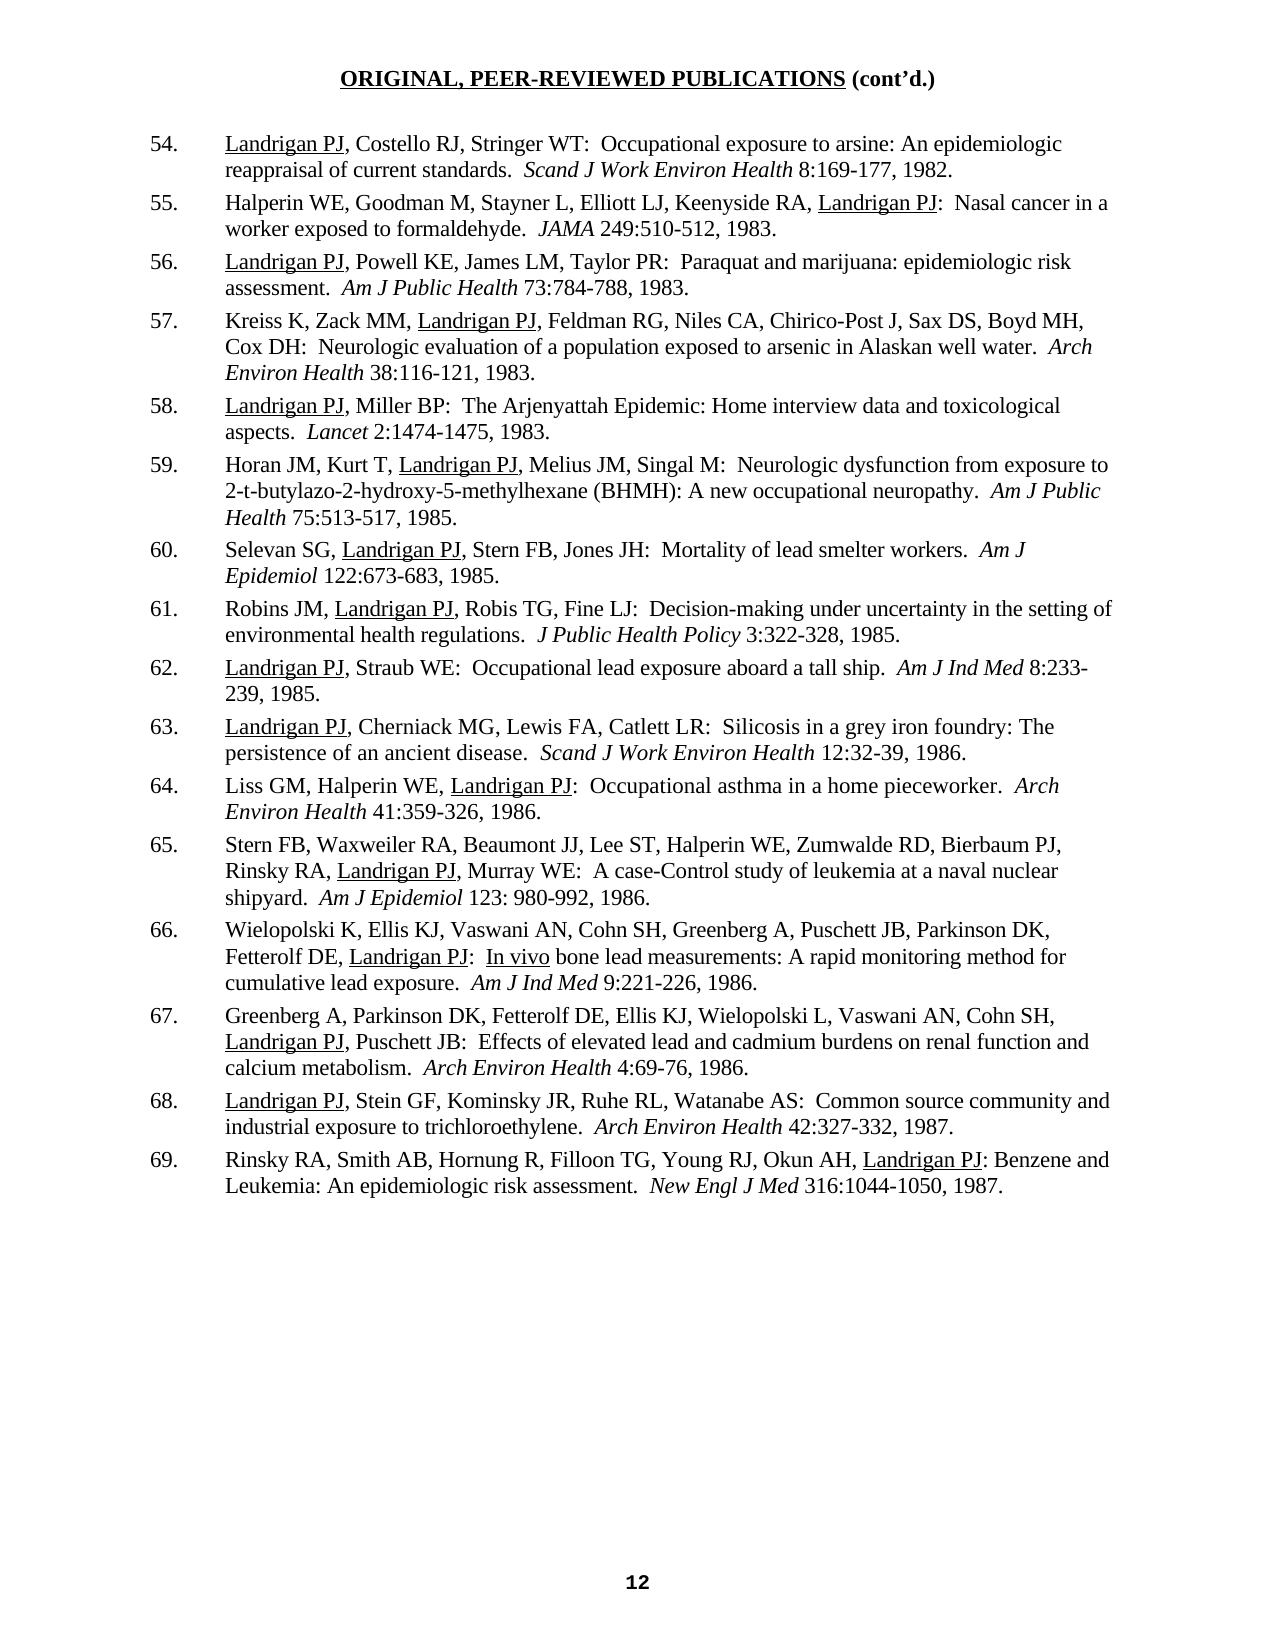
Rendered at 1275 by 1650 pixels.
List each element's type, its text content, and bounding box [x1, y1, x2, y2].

text ORIGINAL, PEER-REVIEWED PUBLICATIONS (cont’d.) [150, 64, 1125, 91]
list Selevan SG, Landrigan PJ, Stern FB, Jones JH: Mortality of lead smelter workers. Am J Epidemiol 122:673-683, 1985. [150, 536, 1125, 589]
list Landrigan PJ, Miller BP: The Arjenyattah Epidemic: Home interview data and toxicological aspects. Lancet 2:1474-1475, 1983. [150, 392, 1125, 445]
list Wielopolski K, Ellis KJ, Vaswani AN, Cohn SH, Greenberg A, Puschett JB, Parkinson DK, Fetterolf DE, Landrigan PJ: In vivo bone lead measurements: A rapid monitoring method for cumulative lead exposure. Am J Ind Med 9:221-226, 1986. [150, 916, 1125, 995]
list Greenberg A, Parkinson DK, Fetterolf DE, Ellis KJ, Wielopolski L, Vaswani AN, Cohn SH, Landrigan PJ, Puschett JB: Effects of elevated lead and cadmium burdens on renal function and calcium metabolism. Arch Environ Health 4:69-76, 1986. [150, 1002, 1125, 1081]
list Landrigan PJ, Straub WE: Occupational lead exposure aboard a tall ship. Am J Ind Med 8:233-239, 1985. [150, 654, 1125, 707]
list Halperin WE, Goodman M, Stayner L, Elliott LJ, Keenyside RA, Landrigan PJ: Nasal cancer in a worker exposed to formaldehyde. JAMA 249:510-512, 1983. [150, 189, 1125, 241]
list Landrigan PJ, Stein GF, Kominsky JR, Ruhe RL, Watanabe AS: Common source community and industrial exposure to trichloroethylene. Arch Environ Health 42:327-332, 1987. [150, 1087, 1125, 1140]
list Landrigan PJ, Cherniack MG, Lewis FA, Catlett LR: Silicosis in a grey iron foundry: The persistence of an ancient disease. Scand J Work Environ Health 12:32-39, 1986. [150, 713, 1125, 766]
list Robins JM, Landrigan PJ, Robis TG, Fine LJ: Decision-making under uncertainty in the setting of environmental health regulations. J Public Health Policy 3:322-328, 1985. [150, 595, 1125, 648]
text 54. Landrigan PJ, Costello RJ, Stringer WT: Occupational exposure to arsine: An epidemiologic reappraisal of current standards. Scand J Work Environ Health 8:169-177, 1982. [150, 130, 1125, 182]
list Kreiss K, Zack MM, Landrigan PJ, Feldman RG, Niles CA, Chirico-Post J, Sax DS, Boyd MH, Cox DH: Neurologic evaluation of a population exposed to arsenic in Alaskan well water. Arch Environ Health 38:116-121, 1983. [150, 307, 1125, 386]
list Rinsky RA, Smith AB, Hornung R, Filloon TG, Young RJ, Okun AH, Landrigan PJ: Benzene and Leukemia: An epidemiologic risk assessment. New Engl J Med 316:1044-1050, 1987. [150, 1146, 1125, 1199]
list Liss GM, Halperin WE, Landrigan PJ: Occupational asthma in a home pieceworker. Arch Environ Health 41:359-326, 1986. [150, 772, 1125, 825]
list Stern FB, Waxweiler RA, Beaumont JJ, Lee ST, Halperin WE, Zumwalde RD, Bierbaum PJ, Rinsky RA, Landrigan PJ, Murray WE: A case-Control study of leukemia at a naval nuclear shipyard. Am J Epidemiol 123: 980-992, 1986. [150, 831, 1125, 910]
list Horan JM, Kurt T, Landrigan PJ, Melius JM, Singal M: Neurologic dysfunction from exposure to 2-t-butylazo-2-hydroxy-5-methylhexane (BHMH): A new occupational neuropathy. Am J Public Health 75:513-517, 1985. [150, 451, 1125, 530]
list Landrigan PJ, Powell KE, James LM, Taylor PR: Paraquat and marijuana: epidemiologic risk assessment. Am J Public Health 73:784-788, 1983. [150, 248, 1125, 300]
